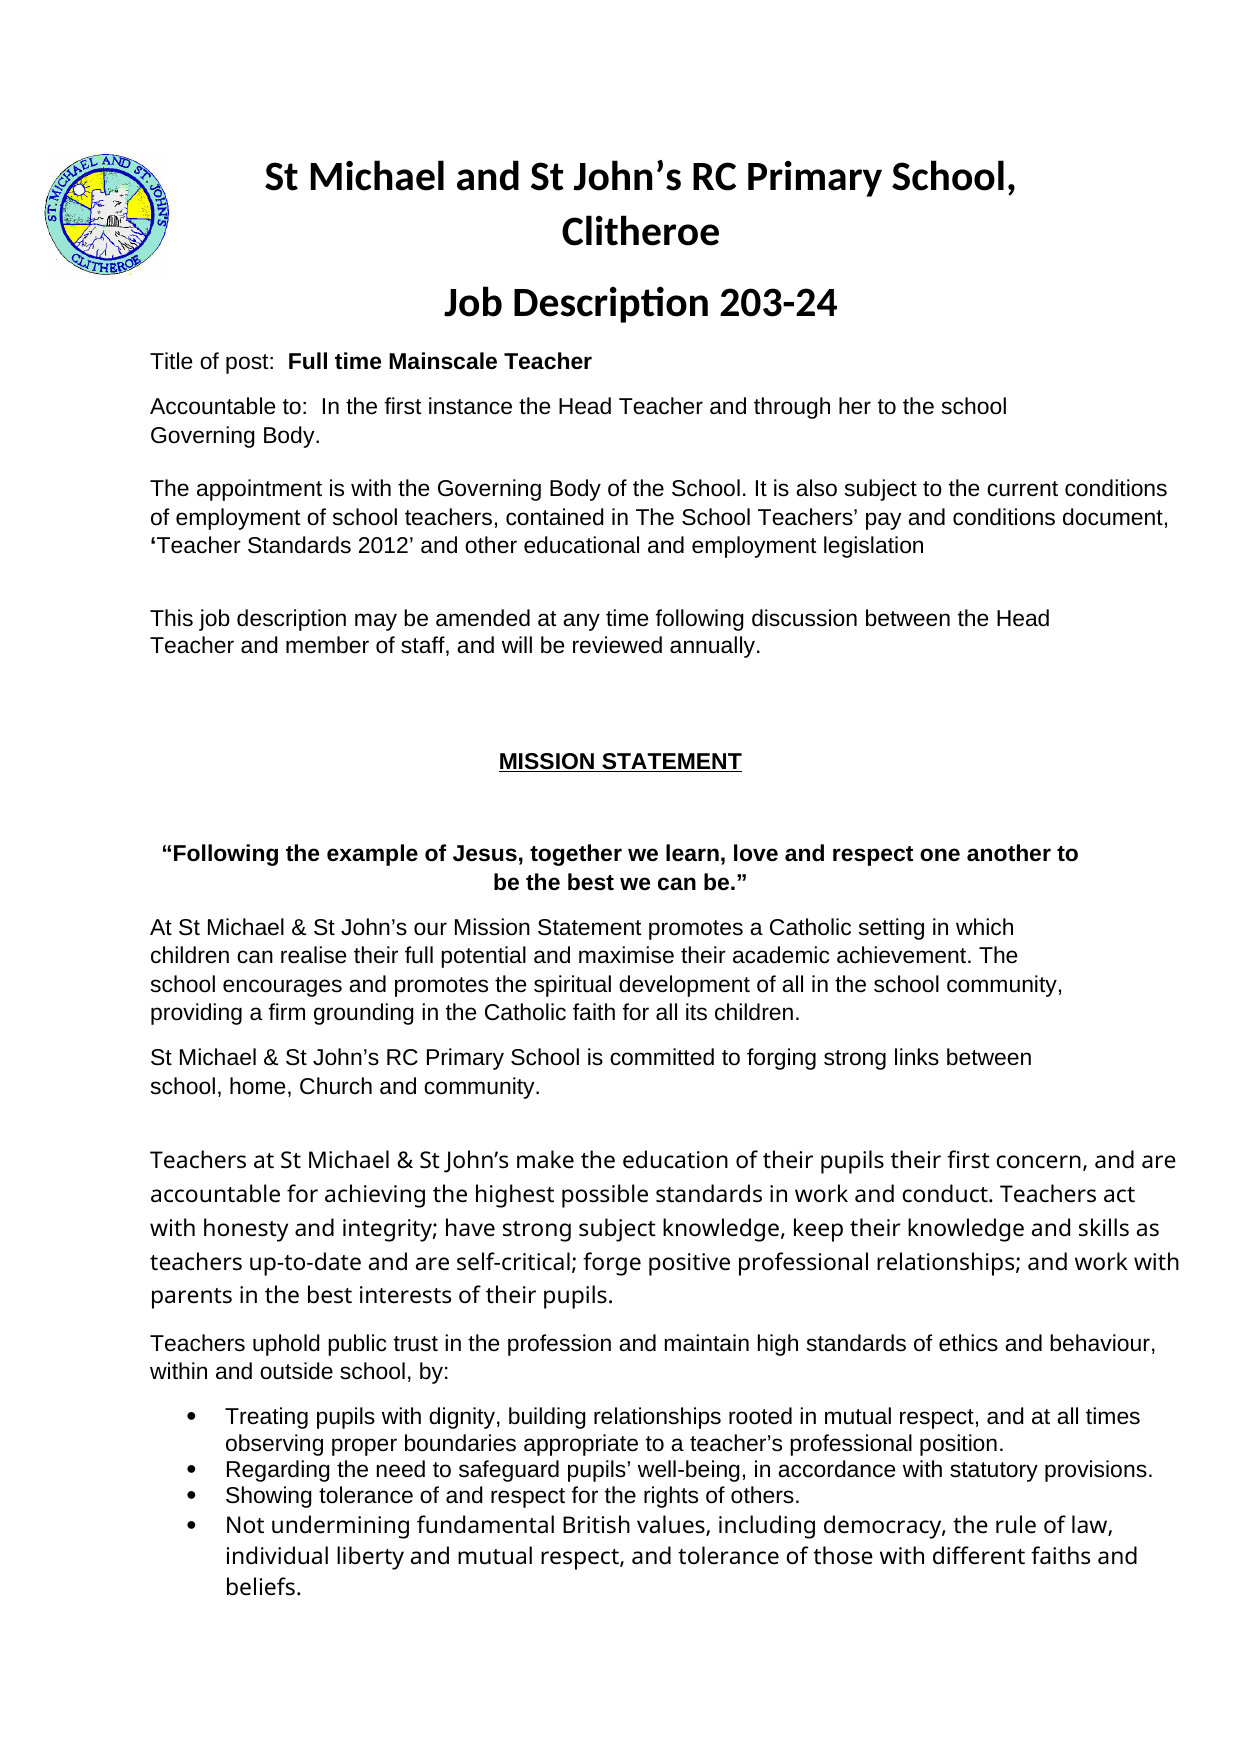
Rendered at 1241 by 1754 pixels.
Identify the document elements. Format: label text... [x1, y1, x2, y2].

text Teachers at St Michael & St John’s make the education of their pupils their first concern, and are accountable for achieving the highest possible standards in work and conduct. Teachers act with honesty and integrity; have strong subject knowledge, keep their knowledge and skills as teachers up-to-date and are self-critical; forge positive professional relationships; and work with parents in the best interests of their pupils. [150, 1144, 1184, 1310]
text Job Description 203-24 [150, 276, 1090, 327]
list Regarding the need to safeguard pupils’ well-being, in accordance with statutory provisions. [187, 1456, 1199, 1482]
subtitle The appointment is with the Governing Body of the School. It is also subject to the current conditions of employment of school teachers, contained in The School Teachers’ pay and conditions document, ‘Teacher Standards 2012’ and other educational and employment legislation [150, 475, 1184, 558]
list Showing tolerance of and respect for the rights of others. [187, 1482, 1199, 1508]
text This job description may be amended at any time following discussion between the Head Teacher and member of staff, and will be reviewed annually. [150, 605, 1090, 658]
text St Michael and St John’s RC Primary School, Clitheroe [173, 150, 1090, 256]
list Not undermining fundamental British values, including democracy, the rule of law, individual liberty and mutual respect, and tolerance of those with different faiths and beliefs. [187, 1508, 1199, 1602]
list Treating pupils with dignity, building relationships rooted in mutual respect, and at all times observing proper boundaries appropriate to a teacher’s professional position. [187, 1403, 1199, 1456]
text At St Michael & St John’s our Mission Statement promotes a Catholic setting in which children can realise their full potential and maximise their academic achievement. The school encourages and promotes the spiritual development of all in the school community, providing a firm grounding in the Catholic faith for all its children. [150, 914, 1090, 1026]
text MISSION STATEMENT [150, 748, 1090, 775]
text Teachers uphold public trust in the profession and maintain high standards of ethics and behaviour, within and outside school, by: [150, 1329, 1199, 1384]
text Title of post: Full time Mainscale Teacher [150, 348, 1090, 374]
text “Following the example of Jesus, together we learn, love and respect one another to be the best we can be.” [150, 840, 1090, 895]
text Accountable to: In the first instance the Head Teacher and through her to the school Governing Body. [150, 393, 1090, 448]
text St Michael & St John’s RC Primary School is committed to forging strong links between school, home, Church and community. [150, 1044, 1090, 1099]
